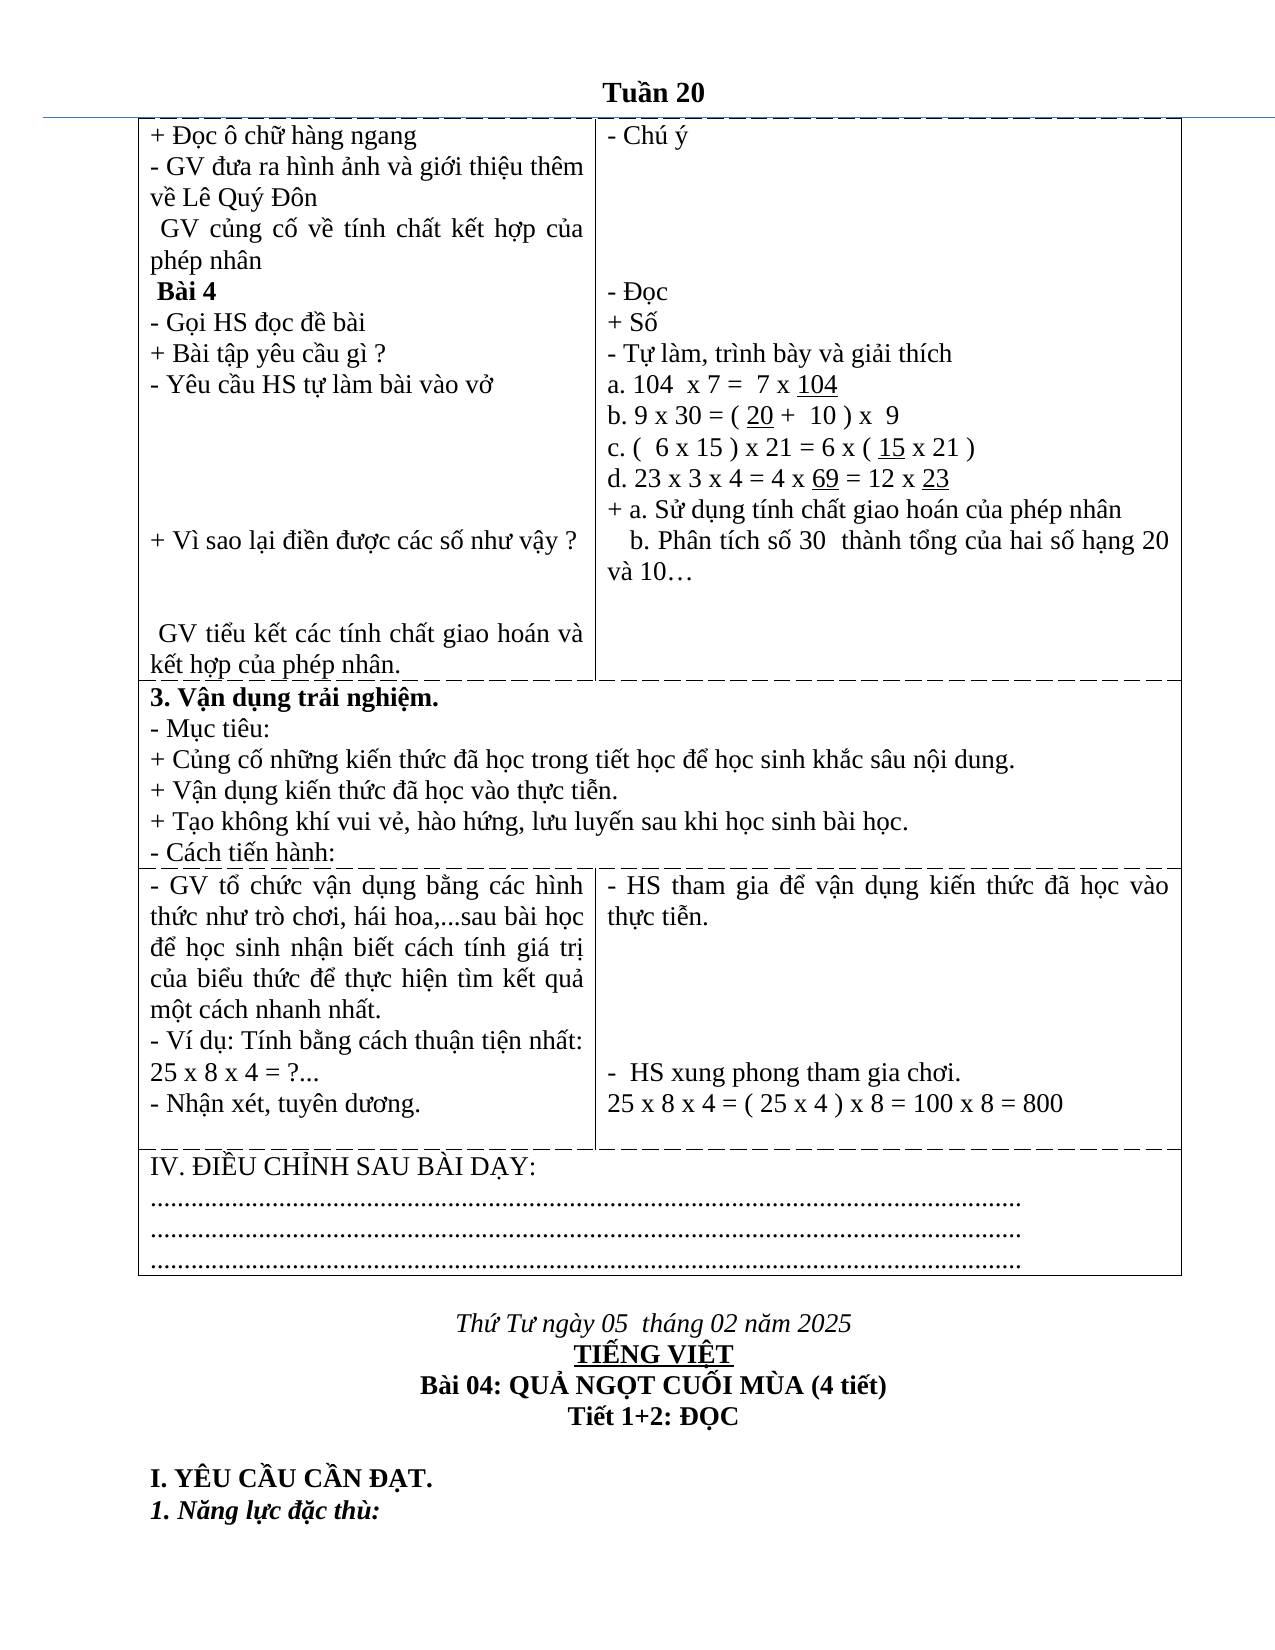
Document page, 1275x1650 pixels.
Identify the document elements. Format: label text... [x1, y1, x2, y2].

text 1. Năng lực đặc thù: [150, 1494, 1157, 1525]
table_cell IV. ĐIỀU CHỈNH SAU BÀI DẠY: ................................................................................................................................. ................................................................................................................................. ................................................................................................................................. [139, 1149, 1181, 1275]
text Tiết 1+2: ĐỌC [150, 1400, 1157, 1431]
table_cell 3. Vận dụng trải nghiệm. - Mục tiêu: + Củng cố những kiến thức đã học trong tiết học để học sinh khắc sâu nội dung. + Vận dụng kiến thức đã học vào thực tiễn. + Tạo không khí vui vẻ, hào hứng, lưu luyến sau khi học sinh bài học. - Cách tiến hành: [139, 680, 1181, 868]
table_cell - GV tổ chức vận dụng bằng các hình thức như trò chơi, hái hoa,...sau bài học để học sinh nhận biết cách tính giá trị của biểu thức để thực hiện tìm kết quả một cách nhanh nhất. - Ví dụ: Tính bằng cách thuận tiện nhất: 25 x 8 x 4 = ?... - Nhận xét, tuyên dương. [139, 868, 595, 1149]
text Bài 04: QUẢ NGỌT CUỐI MÙA (4 tiết) [150, 1369, 1157, 1400]
text Thứ Tư ngày 05 tháng 02 năm 2025 [150, 1307, 1157, 1338]
text TIẾNG VIỆT [150, 1338, 1157, 1369]
text I. YÊU CẦU CẦN ĐẠT. [150, 1463, 1157, 1494]
table_cell - HS tham gia để vận dụng kiến thức đã học vào thực tiễn. - HS xung phong tham gia chơi. 25 x 8 x 4 = ( 25 x 4 ) x 8 = 100 x 8 = 800 [596, 868, 1181, 1149]
